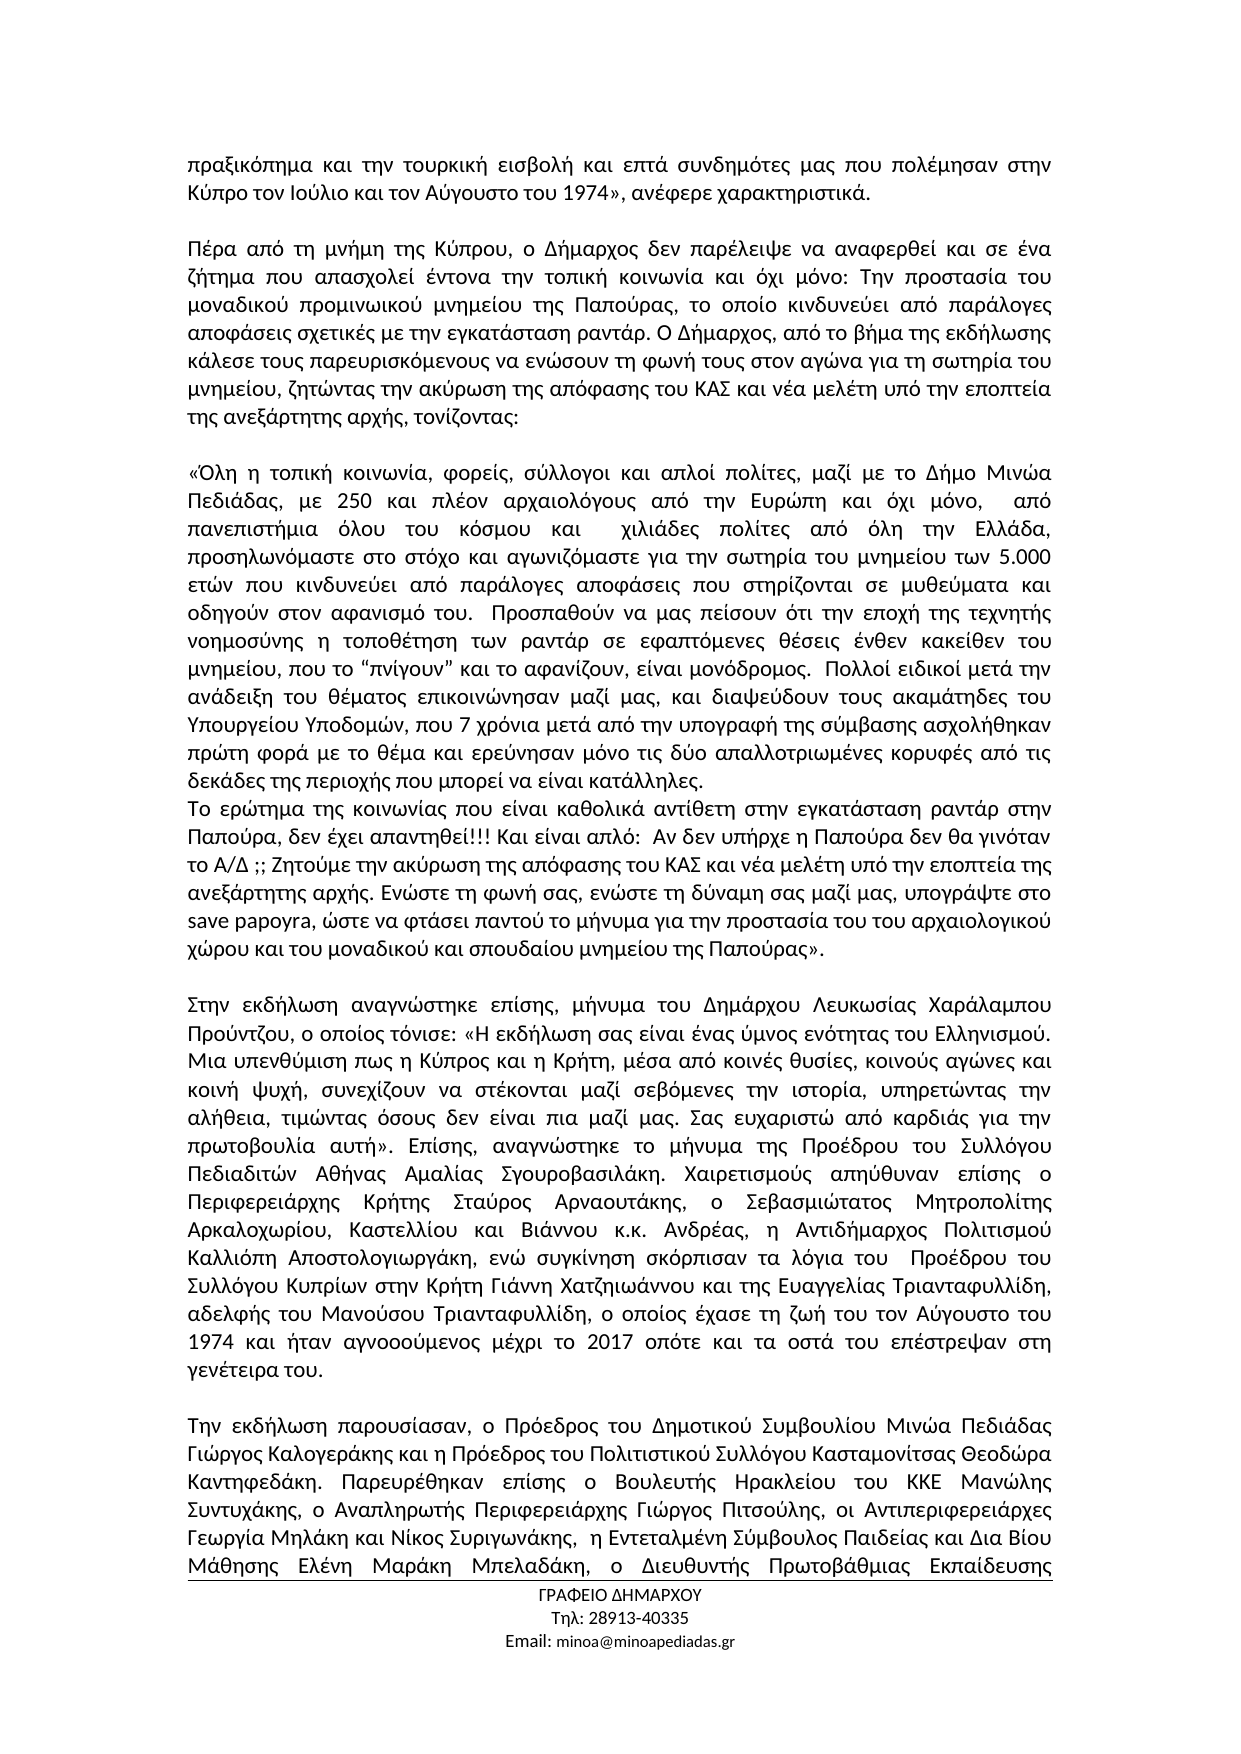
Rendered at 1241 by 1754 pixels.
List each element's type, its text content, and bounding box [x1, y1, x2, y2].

text Πέρα από τη μνήμη της Κύπρου, ο Δήμαρχος δεν παρέλειψε να αναφερθεί και σε ένα ζήτημα που απασχολεί έντονα την τοπική κοινωνία και όχι μόνο: Την προστασία του μοναδικού προμινωικού μνημείου της Παπούρας, το οποίο κινδυνεύει από παράλογες αποφάσεις σχετικές με την εγκατάσταση ραντάρ. Ο Δήμαρχος, από το βήμα της εκδήλωσης κάλεσε τους παρευρισκόμενους να ενώσουν τη φωνή τους στον αγώνα για τη σωτηρία του μνημείου, ζητώντας την ακύρωση της απόφασης του ΚΑΣ και νέα μελέτη υπό την εποπτεία της ανεξάρτητης αρχής, τονίζοντας: [187, 234, 1053, 430]
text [187, 150, 1053, 206]
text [187, 1411, 1053, 1579]
text «Όλη η τοπική κοινωνία, φορείς, σύλλογοι και απλοί πολίτες, μαζί με το Δήμο Μινώα Πεδιάδας, με 250 και πλέον αρχαιολόγους από την Ευρώπη και όχι μόνο, από πανεπιστήμια όλου του κόσμου και χιλιάδες πολίτες από όλη την Ελλάδα, προσηλωνόμαστε στο στόχο και αγωνιζόμαστε για την σωτηρία του μνημείου των 5.000 ετών που κινδυνεύει από παράλογες αποφάσεις που στηρίζονται σε μυθεύματα και οδηγούν στον αφανισμό του. Προσπαθούν να μας πείσουν ότι την εποχή της τεχνητής νοημοσύνης η τοποθέτηση των ραντάρ σε εφαπτόμενες θέσεις ένθεν κακείθεν του μνημείου, που το “πνίγουν” και το αφανίζουν, είναι μονόδρομος. Πολλοί ειδικοί μετά την ανάδειξη του θέματος επικοινώνησαν μαζί μας, και διαψεύδουν τους ακαμάτηδες του Υπουργείου Υποδομών, που 7 χρόνια μετά από την υπογραφή της σύμβασης ασχολήθηκαν πρώτη φορά με το θέμα και ερεύνησαν μόνο τις δύο απαλλοτριωμένες κορυφές από τις δεκάδες της περιοχής που μπορεί να είναι κατάλληλες. [187, 458, 1053, 794]
text Στην εκδήλωση αναγνώστηκε επίσης, μήνυμα του Δημάρχου Λευκωσίας Χαράλαμπου Προύντζου, ο οποίος τόνισε: «Η εκδήλωση σας είναι ένας ύμνος ενότητας του Ελληνισμού. Μια υπενθύμιση πως η Κύπρος και η Κρήτη, μέσα από κοινές θυσίες, κοινούς αγώνες και κοινή ψυχή, συνεχίζουν να στέκονται μαζί σεβόμενες την ιστορία, υπηρετώντας την αλήθεια, τιμώντας όσους δεν είναι πια μαζί μας. Σας ευχαριστώ από καρδιάς για την πρωτοβουλία αυτή». Επίσης, αναγνώστηκε το μήνυμα της Προέδρου του Συλλόγου Πεδιαδιτών Αθήνας Αμαλίας Σγουροβασιλάκη. Χαιρετισμούς απηύθυναν επίσης ο Περιφερειάρχης Κρήτης Σταύρος Αρναουτάκης, ο Σεβασμιώτατος Μητροπολίτης Αρκαλοχωρίου, Καστελλίου και Βιάννου κ.κ. Ανδρέας, η Αντιδήμαρχος Πολιτισμού Καλλιόπη Αποστολογιωργάκη, ενώ συγκίνηση σκόρπισαν τα λόγια του Προέδρου του Συλλόγου Κυπρίων στην Κρήτη Γιάννη Χατζηιωάννου και της Ευαγγελίας Τριανταφυλλίδη, αδελφής του Μανούσου Τριανταφυλλίδη, ο οποίος έχασε τη ζωή του τον Αύγουστο του 1974 και ήταν αγνοοούμενος μέχρι το 2017 οπότε και τα οστά του επέστρεψαν στη γενέτειρα του. [187, 991, 1053, 1383]
text Το ερώτημα της κοινωνίας που είναι καθολικά αντίθετη στην εγκατάσταση ραντάρ στην Παπούρα, δεν έχει απαντηθεί!!! Και είναι απλό: Αν δεν υπήρχε η Παπούρα δεν θα γινόταν το Α/Δ ;; Ζητούμε την ακύρωση της απόφασης του ΚΑΣ και νέα μελέτη υπό την εποπτεία της ανεξάρτητης αρχής. Ενώστε τη φωνή σας, ενώστε τη δύναμη σας μαζί μας, υπογράψτε στο save papoyra, ώστε να φτάσει παντού το μήνυμα για την προστασία του του αρχαιολογικού χώρου και του μοναδικού και σπουδαίου μνημείου της Παπούρας». [187, 794, 1053, 963]
